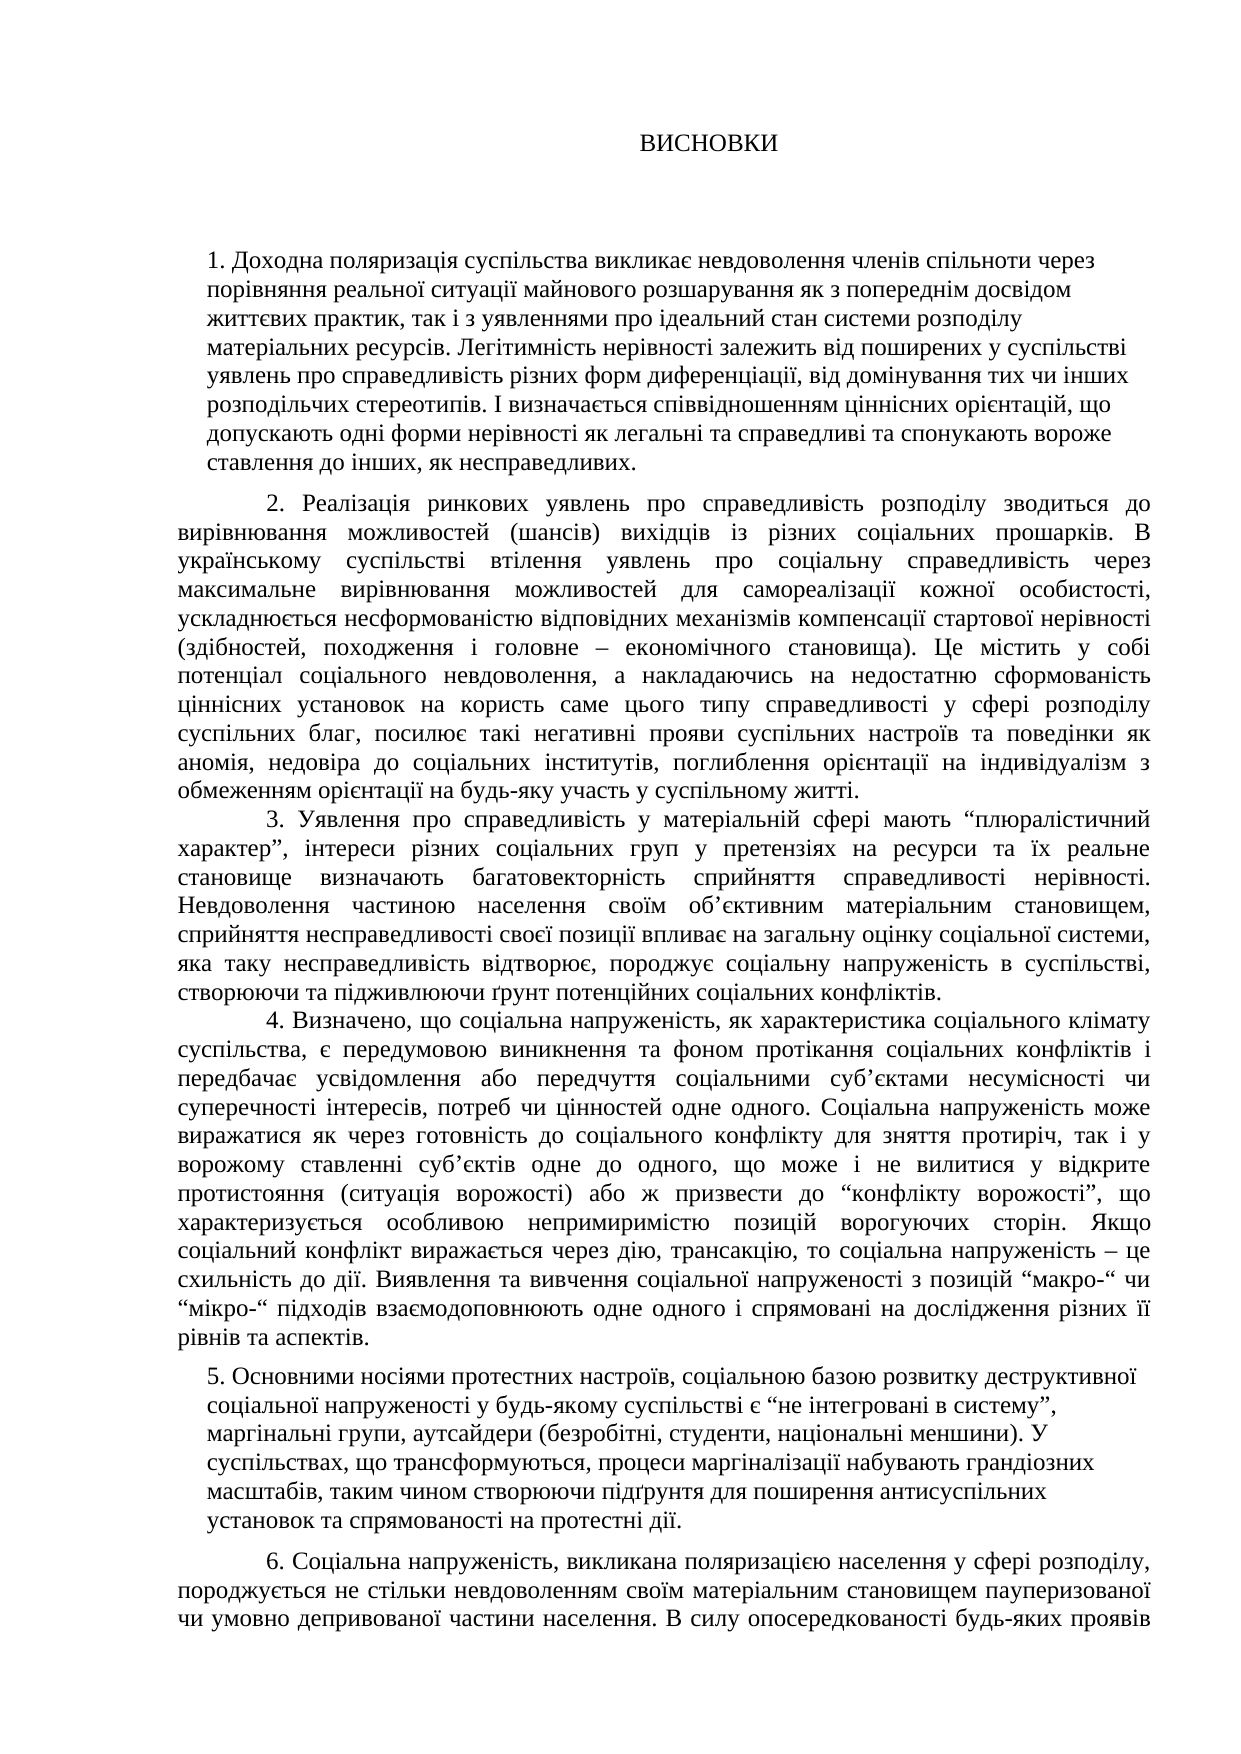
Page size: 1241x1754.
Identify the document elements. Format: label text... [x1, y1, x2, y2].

text 2. Реалізація ринкових уявлень про справедливість розподілу зводиться до вирівнювання можливостей (шансів) вихідців із різних соціальних прошарків. В українському суспільстві втілення уявлень про соціальну справедливість через максимальне вирівнювання можливостей для самореалізації кожної особистості, ускладнюється несформованістю відповідних механізмів компенсації стартової нерівності (здібностей, походження і головне – економічного становища). Це містить у собі потенціал соціального невдоволення, а накладаючись на недостатню сформованість ціннісних установок на користь саме цього типу справедливості у сфері розподілу суспільних благ, посилює такі негативні прояви суспільних настроїв та поведінки як аномія, недовіра до соціальних інститутів, поглиблення орієнтації на індивідуалізм з обмеженням орієнтації на будь-яку участь у суспільному житті. [177, 488, 1152, 804]
text 1. Доходна поляризація суспільства викликає невдоволення членів спільноти через порівняння реальної ситуації майнового розшарування як з попереднім досвідом життєвих практик, так і з уявленнями про ідеальний стан системи розподілу матеріальних ресурсів. Легітимність нерівності залежить від поширених у суспільстві уявлень про справедливість різних форм диференціації, від домінування тих чи інших розподільчих стереотипів. І визначається співвідношенням ціннісних орієнтацій, що допускають одні форми нерівності як легальні та справедливі та спонукають вороже ставлення до інших, як несправедливих. [207, 246, 1152, 476]
text 4. Визначено, що соціальна напруженість, як характеристика соціального клімату суспільства, є передумовою виникнення та фоном протікання соціальних конфліктів і передбачає усвідомлення або передчуття соціальними суб’єктами несумісності чи суперечності інтересів, потреб чи цінностей одне одного. Соціальна напруженість може виражатися як через готовність до соціального конфлікту для зняття протиріч, так і у ворожому ставленні суб’єктів одне до одного, що може і не вилитися у відкрите протистояння (ситуація ворожості) або ж призвести до “конфлікту ворожості”, що характеризується особливою непримиримістю позицій ворогуючих сторін. Якщо соціальний конфлікт виражається через дію, трансакцію, то соціальна напруженість – це схильність до дії. Виявлення та вивчення соціальної напруженості з позицій “макро-“ чи “мікро-“ підходів взаємодоповнюють одне одного і спрямовані на дослідження різних її рівнів та аспектів. [177, 1006, 1152, 1351]
text 3. Уявлення про справедливість у матеріальній сфері мають “плюралістичний характер”, інтереси різних соціальних груп у претензіях на ресурси та їх реальне становище визначають багатовекторність сприйняття справедливості нерівності. Невдоволення частиною населення своїм об’єктивним матеріальним становищем, сприйняття несправедливості своєї позиції впливає на загальну оцінку соціальної системи, яка таку несправедливість відтворює, породжує соціальну напруженість в суспільстві, створюючи та підживлюючи ґрунт потенційних соціальних конфліктів. [177, 804, 1152, 1006]
text 5. Основними носіями протестних настроїв, соціальною базою розвитку деструктивної соціальної напруженості у будь-якому суспільстві є “не інтегровані в систему”, маргінальні групи, аутсайдери (безробітні, студенти, національні меншини). У суспільствах, що трансформуються, процеси маргіналізації набувають грандіозних масштабів, таким чином створюючи підґрунтя для поширення антисуспільних установок та спрямованості на протестні дії. [207, 1361, 1152, 1533]
text Висновки [177, 128, 1152, 157]
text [177, 1546, 1152, 1632]
